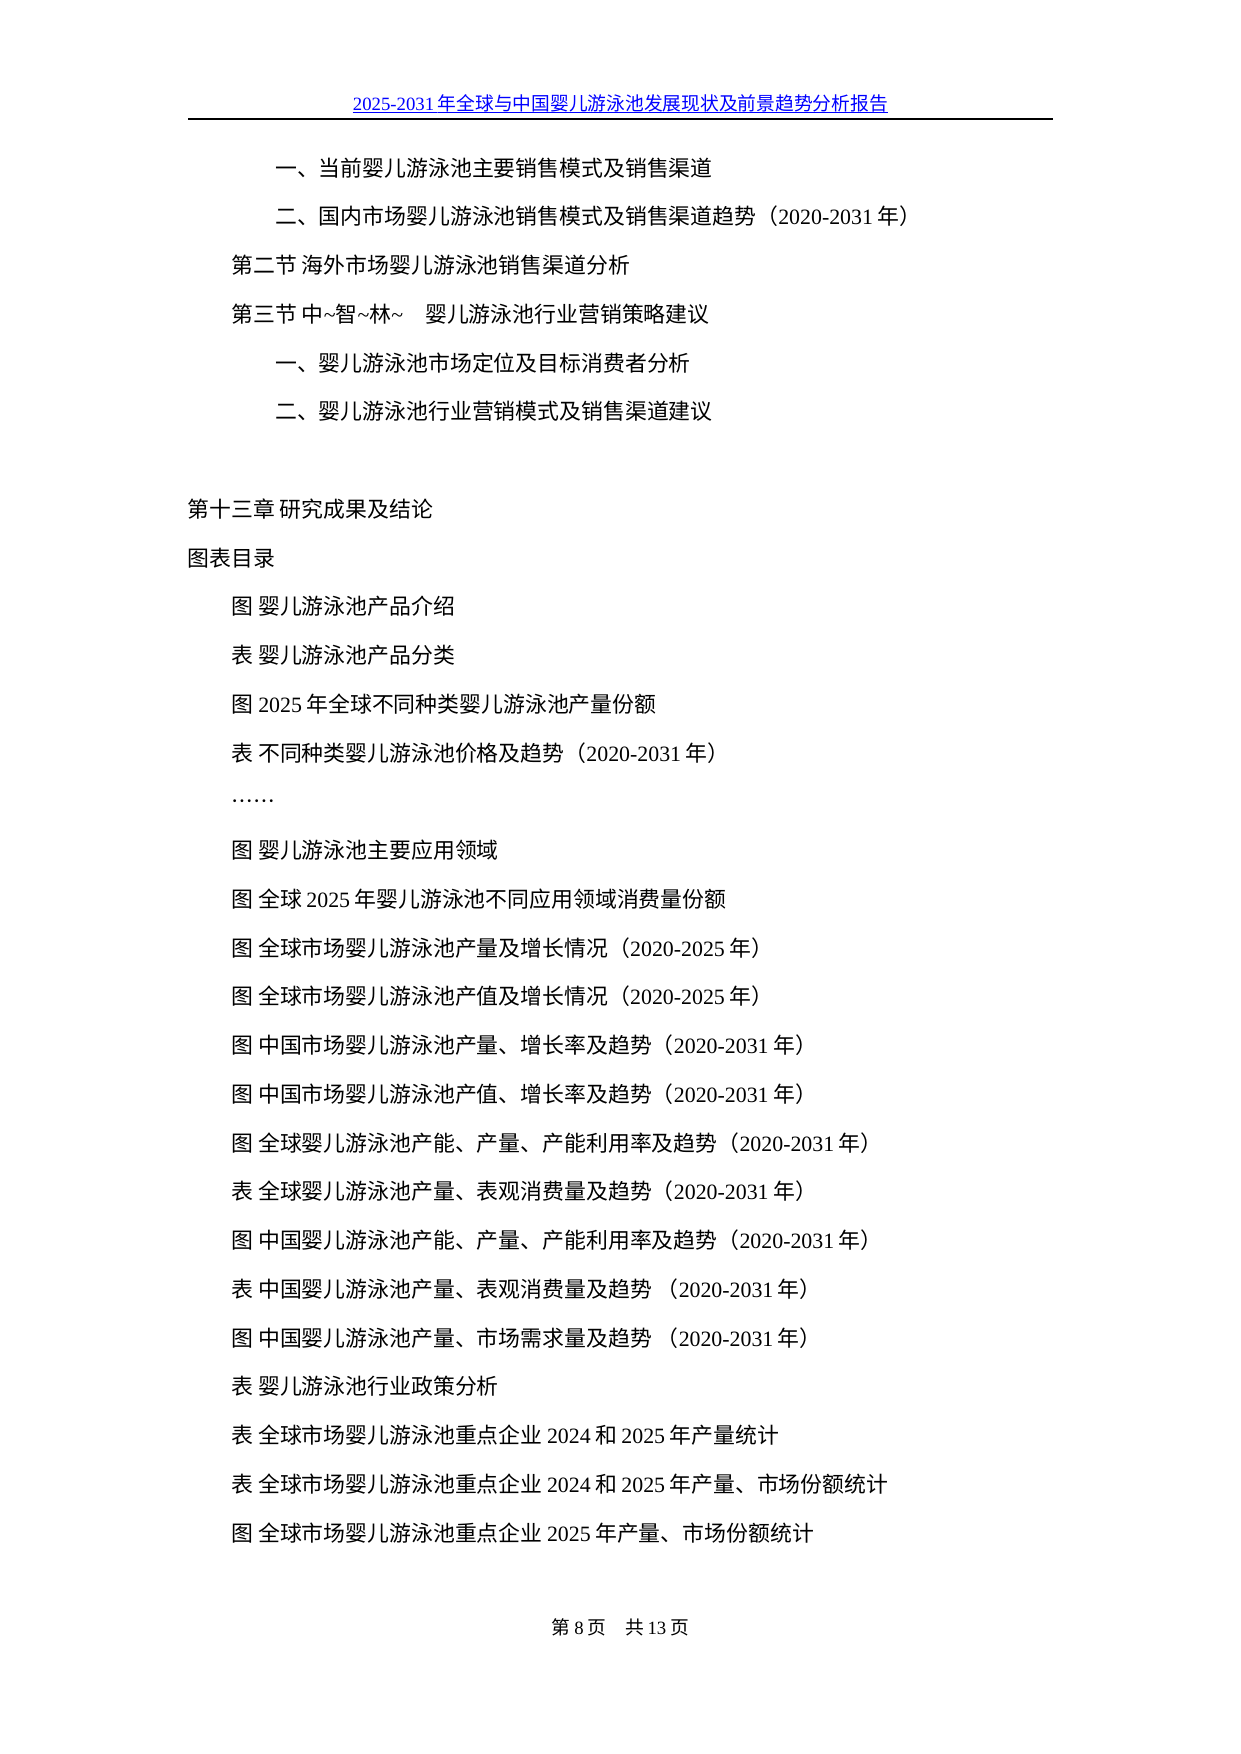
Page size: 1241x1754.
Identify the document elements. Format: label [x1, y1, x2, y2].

text [187, 150, 1053, 1548]
